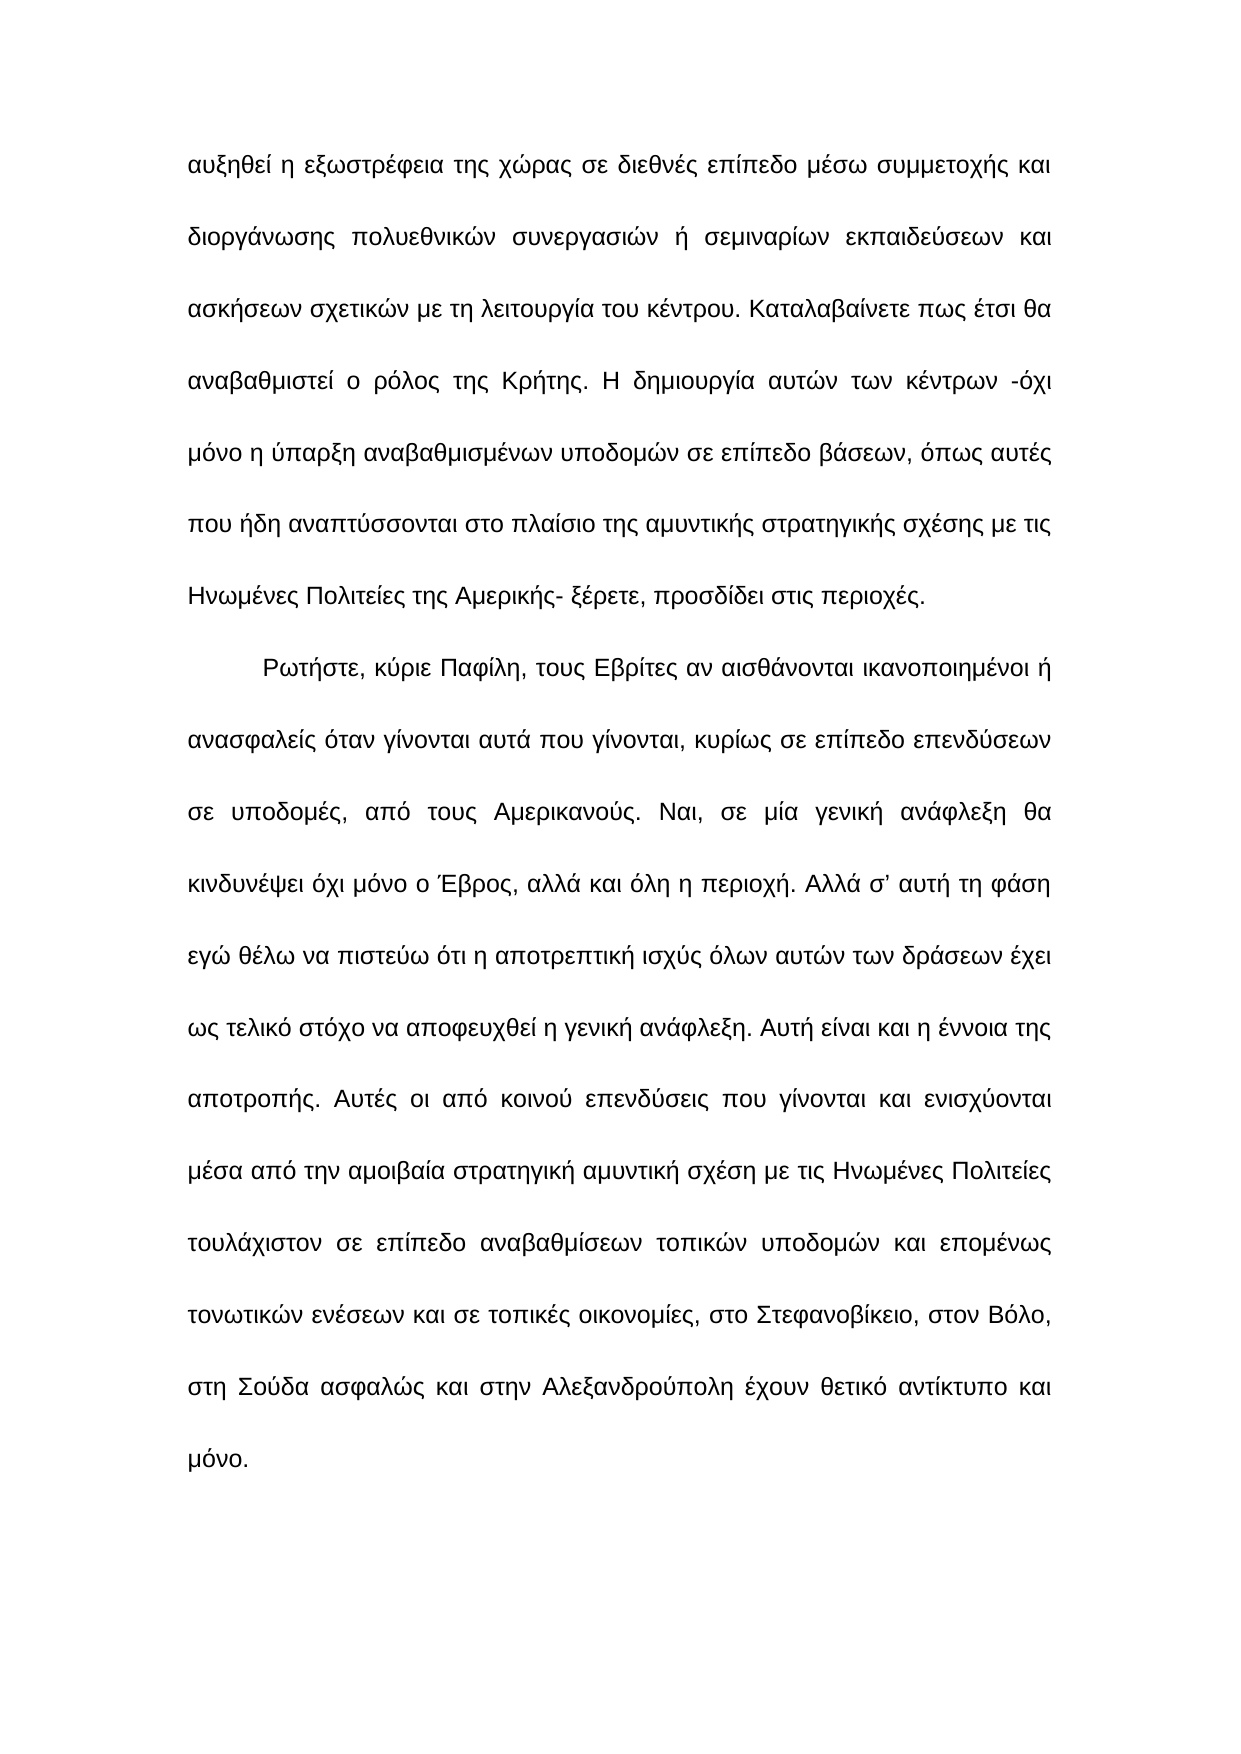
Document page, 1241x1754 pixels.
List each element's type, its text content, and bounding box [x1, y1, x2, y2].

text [187, 150, 1053, 610]
text Ρωτήστε, κύριε Παφίλη, τους Εβρίτες αν αισθάνονται ικανοποιημένοι ή ανασφαλείς όταν γίνονται αυτά που γίνονται, κυρίως σε επίπεδο επενδύσεων σε υποδομές, από τους Αμερικανούς. Ναι, σε μία γενική ανάφλεξη θα κινδυνέψει όχι μόνο ο Έβρος, αλλά και όλη η περιοχή. Αλλά σ’ αυτή τη φάση εγώ θέλω να πιστεύω ότι η αποτρεπτική ισχύς όλων αυτών των δράσεων έχει ως τελικό στόχο να αποφευχθεί η γενική ανάφλεξη. Αυτή είναι και η έννοια της αποτροπής. Αυτές οι από κοινού επενδύσεις που γίνονται και ενισχύονται μέσα από την αμοιβαία στρατηγική αμυντική σχέση με τις Ηνωμένες Πολιτείες τουλάχιστον σε επίπεδο αναβαθμίσεων τοπικών υποδομών και επομένως τονωτικών ενέσεων και σε τοπικές οικονομίες, στο Στεφανοβίκειο, στον Βόλο, στη Σούδα ασφαλώς και στην Αλεξανδρούπολη έχουν θετικό αντίκτυπο και μόνο. [187, 653, 1053, 1472]
